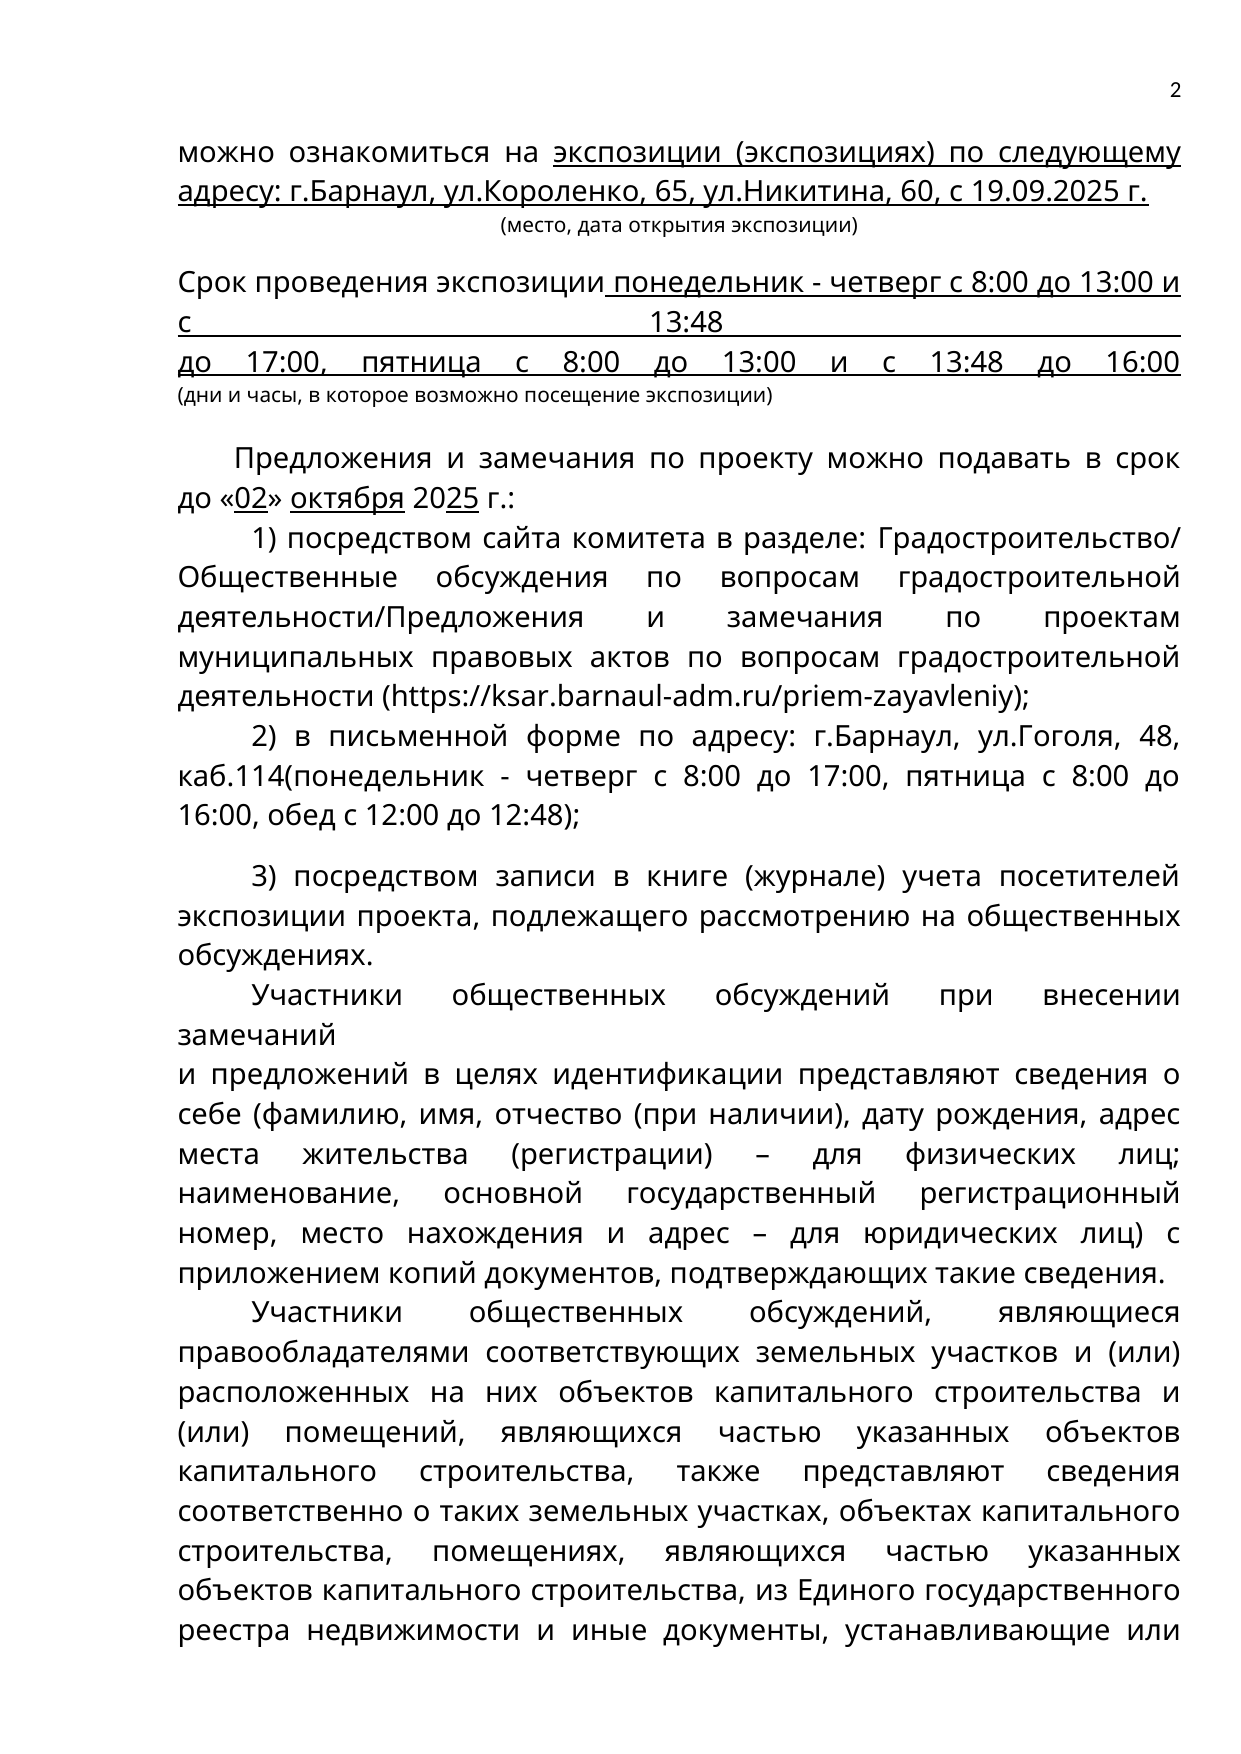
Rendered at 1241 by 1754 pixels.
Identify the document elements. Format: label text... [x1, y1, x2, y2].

text Срок проведения экспозиции понедельник - четверг с 8:00 до 13:00 и с 13:48 до 17:00, пятница с 8:00 до 13:00 и с 13:48 до 16:00 (дни и часы, в которое возможно посещение экспозиции) [177, 262, 1181, 335]
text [177, 131, 1181, 210]
text 2) в письменной форме по адресу: г.Барнаул, ул.Гоголя, 48, каб.114(понедельник - четверг с 8:00 до 17:00, пятница с 8:00 до 16:00, обед с 12:00 до 12:48); [177, 715, 1181, 834]
text 1) посредством сайта комитета в разделе: Градостроительство/ Общественные обсуждения по вопросам градостроительной деятельности/Предложения и замечания по проектам муниципальных правовых актов по вопросам градостроительной деятельности (https://ksar.barnaul-adm.ru/priem-zayavleniy); [177, 517, 1181, 715]
text 3) посредством записи в книге (журнале) учета посетителей экспозиции проекта, подлежащего рассмотрению на общественных обсуждениях. [177, 855, 1181, 974]
text Срок проведения экспозиции понедельник - четверг с 8:00 до 13:00 и с 13:48 до 17:00, пятница с 8:00 до 13:00 и с 13:48 до 16:00 (дни и часы, в которое возможно посещение экспозиции) [177, 336, 1181, 374]
text (место, дата открытия экспозиции) [177, 210, 1181, 239]
text Участники общественных обсуждений при внесении замечаний и предложений в целях идентификации представляют сведения о себе (фамилию, имя, отчество (при наличии), дату рождения, адрес места жительства (регистрации) – для физических лиц; наименование, основной государственный регистрационный номер, место нахождения и адрес – для юридических лиц) с приложением копий документов, подтверждающих такие сведения. [177, 974, 1181, 1292]
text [177, 1292, 1181, 1649]
text Срок проведения экспозиции понедельник - четверг с 8:00 до 13:00 и с 13:48 до 17:00, пятница с 8:00 до 13:00 и с 13:48 до 16:00 (дни и часы, в которое возможно посещение экспозиции) [177, 375, 1181, 409]
text Предложения и замечания по проекту можно подавать в срок до «02» октября 2025 г.: [177, 437, 1181, 517]
